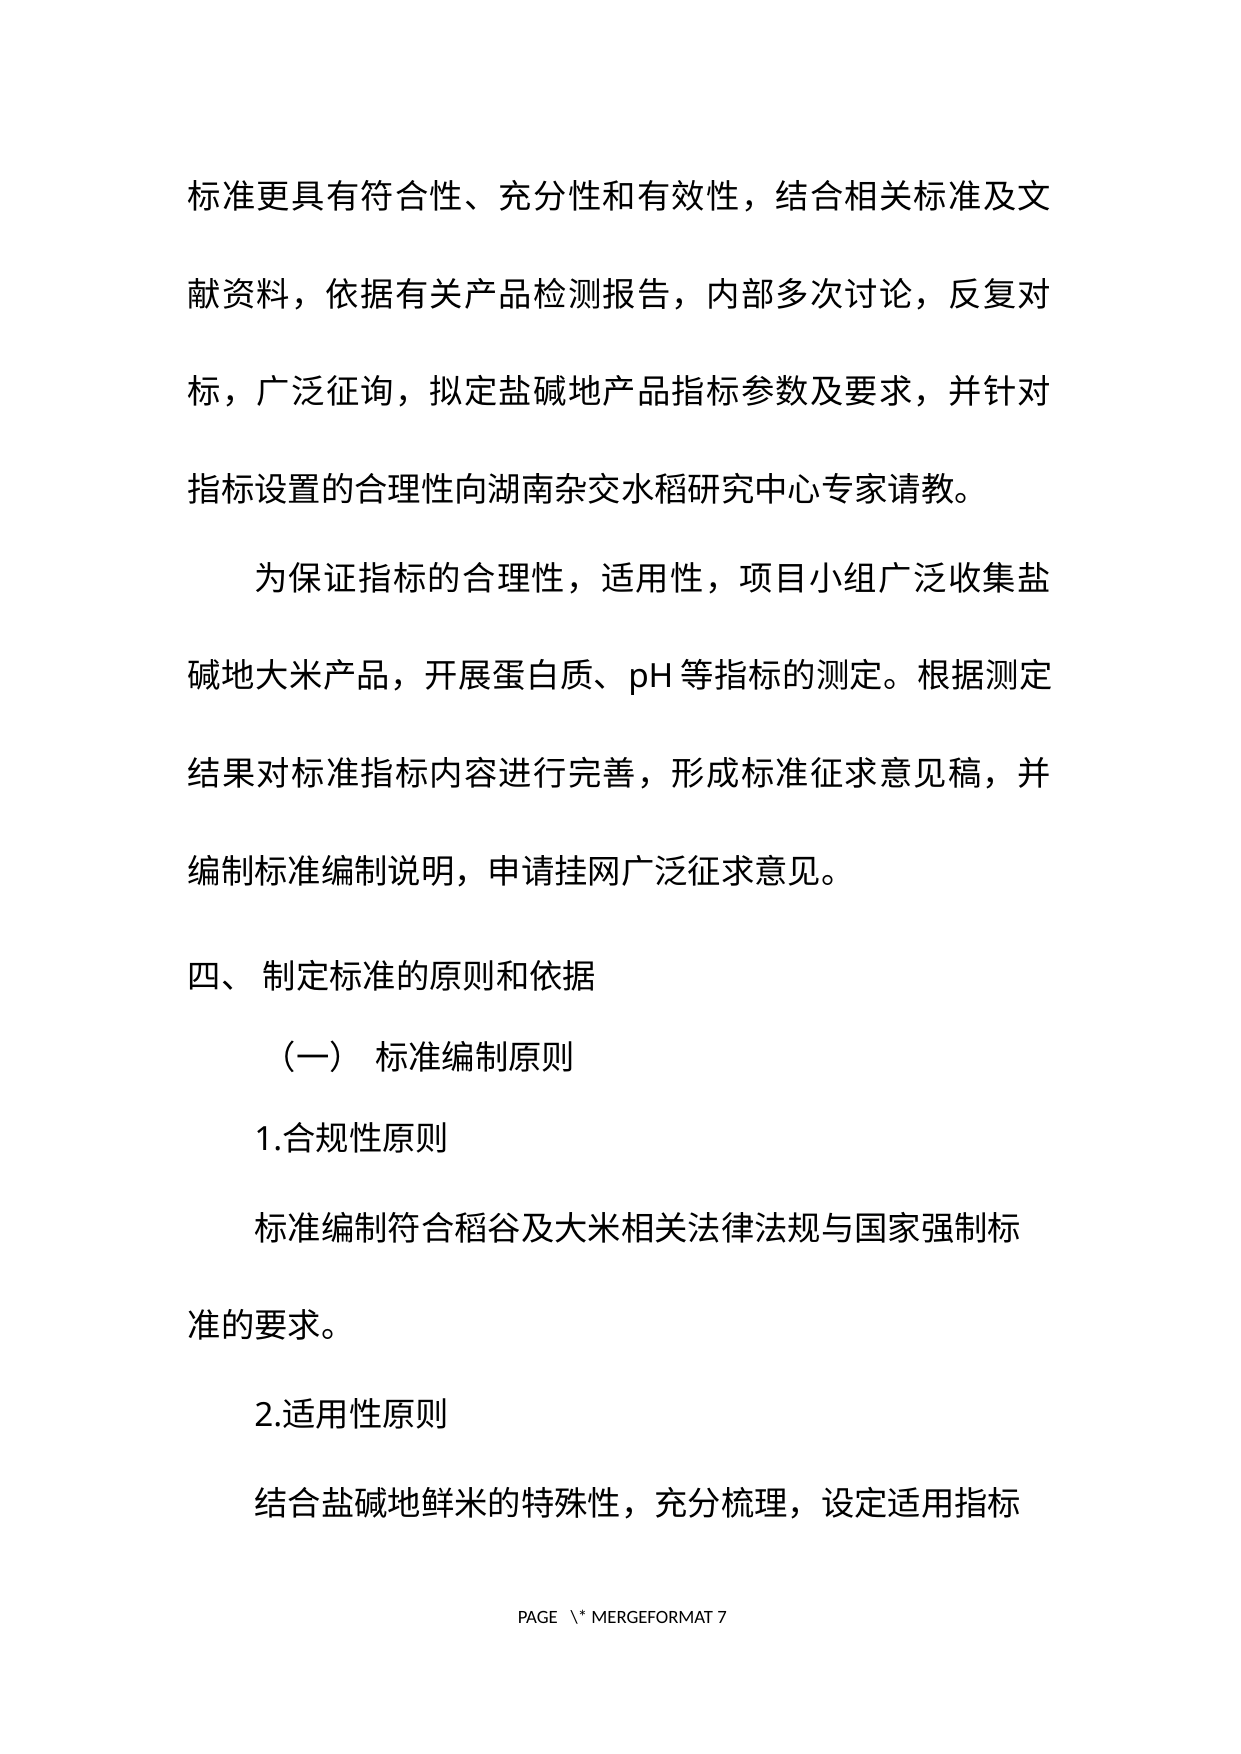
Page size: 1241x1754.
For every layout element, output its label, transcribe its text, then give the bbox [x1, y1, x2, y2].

list 1.合规性原则 [187, 1104, 1053, 1169]
list 2.适用性原则 [187, 1379, 1053, 1444]
list 制定标准的原则和依据 [187, 941, 1053, 1006]
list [187, 162, 1053, 519]
list 为保证指标的合理性，适用性，项目小组广泛收集盐碱地大米产品，开展蛋白质、pH等指标的测定。根据测定结果对标准指标内容进行完善，形成标准征求意见稿，并编制标准编制说明，申请挂网广泛征求意见。 [187, 543, 1053, 901]
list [187, 1469, 1053, 1534]
list 标准编制原则 [262, 1023, 1053, 1088]
list 标准编制符合稻谷及大米相关法律法规与国家强制标准的要求。 [187, 1193, 1053, 1356]
